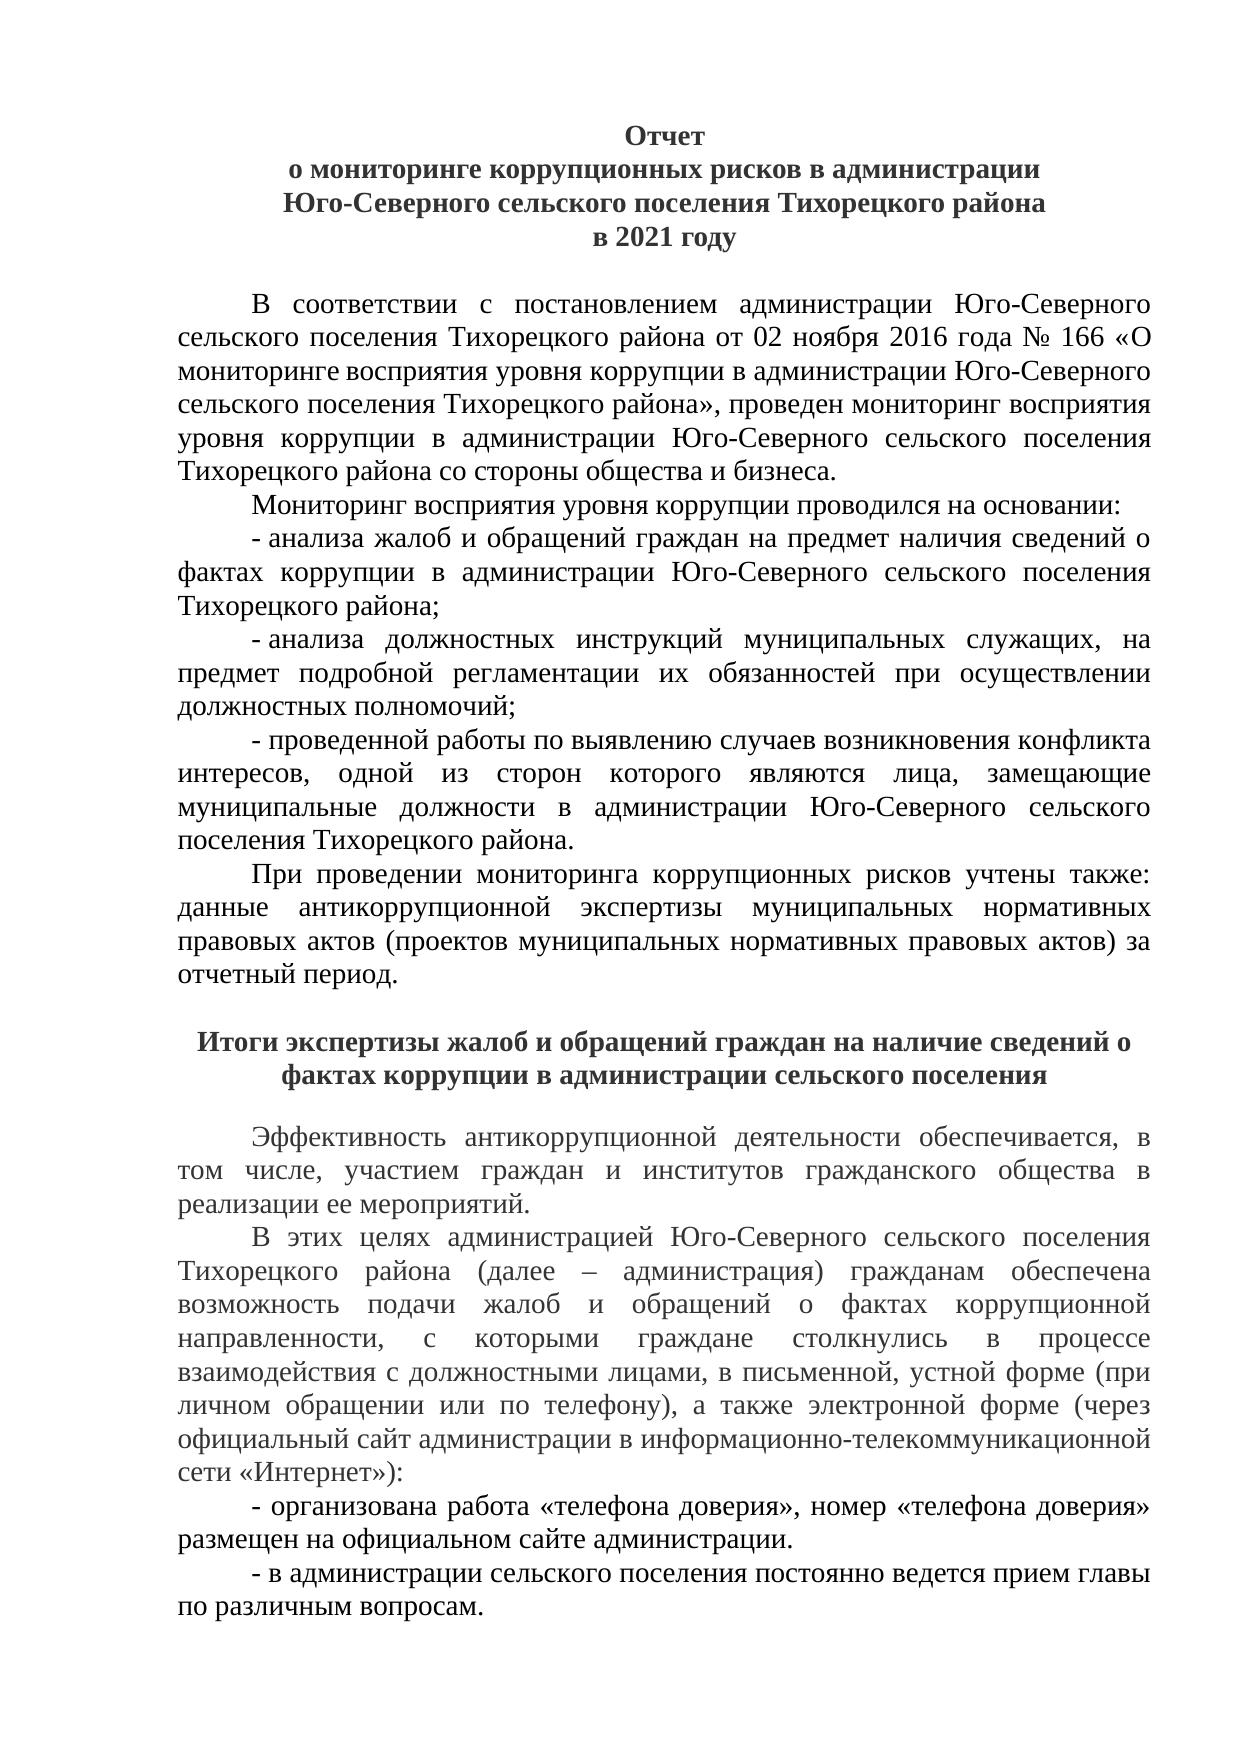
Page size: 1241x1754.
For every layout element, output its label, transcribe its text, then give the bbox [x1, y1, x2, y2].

text В этих целях администрацией Юго-Северного сельского поселения Тихорецкого района (далее – администрация) гражданам обеспечена возможность подачи жалоб и обращений о фактах коррупционной направленности, с которыми граждане столкнулись в процессе взаимодействия с должностными лицами, в письменной, устной форме (при личном обращении или по телефону), а также электронной форме (через официальный сайт администрации в информационно-телекоммуникационной сети «Интернет»): [177, 1219, 1152, 1488]
text Отчет [177, 118, 1152, 152]
text - анализа должностных инструкций муниципальных служащих, на предмет подробной регламентации их обязанностей при осуществлении должностных полномочий; [177, 621, 1152, 722]
text Эффективность антикоррупционной деятельности обеспечивается, в том числе, участием граждан и институтов гражданского общества в реализации ее мероприятий. [177, 1119, 1152, 1219]
text При проведении мониторинга коррупционных рисков учтены также: данные антикоррупционной экспертизы муниципальных нормативных правовых актов (проектов муниципальных нормативных правовых актов) за отчетный период. [177, 856, 1152, 990]
text Мониторинг восприятия уровня коррупции проводился на основании: [177, 487, 1152, 521]
text - анализа жалоб и обращений граждан на предмет наличия сведений о фактах коррупции в администрации Юго-Северного сельского поселения Тихорецкого района; [177, 521, 1152, 621]
text В соответствии с постановлением администрации Юго-Северного сельского поселения Тихорецкого района от 02 ноября 2016 года № 166 «О мониторинге восприятия уровня коррупции в администрации Юго-Северного сельского поселения Тихорецкого района», проведен мониторинг восприятия уровня коррупции в администрации Юго-Северного сельского поселения Тихорецкого района со стороны общества и бизнеса. [177, 286, 1152, 487]
text в 2021 году [177, 219, 1152, 252]
text Итоги экспертизы жалоб и обращений граждан на наличие сведений о фактах коррупции в администрации сельского поселения [177, 1024, 1152, 1091]
text Юго-Северного сельского поселения Тихорецкого района [177, 185, 1152, 219]
text о мониторинге коррупционных рисков в администрации [177, 152, 1152, 185]
text - в администрации сельского поселения постоянно ведется прием главы по различным вопросам. [177, 1555, 1152, 1622]
text - проведенной работы по выявлению случаев возникновения конфликта интересов, одной из сторон которого являются лица, замещающие муниципальные должности в администрации Юго-Северного сельского поселения Тихорецкого района. [177, 722, 1152, 856]
text - организована работа «телефона доверия», номер «телефона доверия» размещен на официальном сайте администрации. [177, 1488, 1152, 1555]
